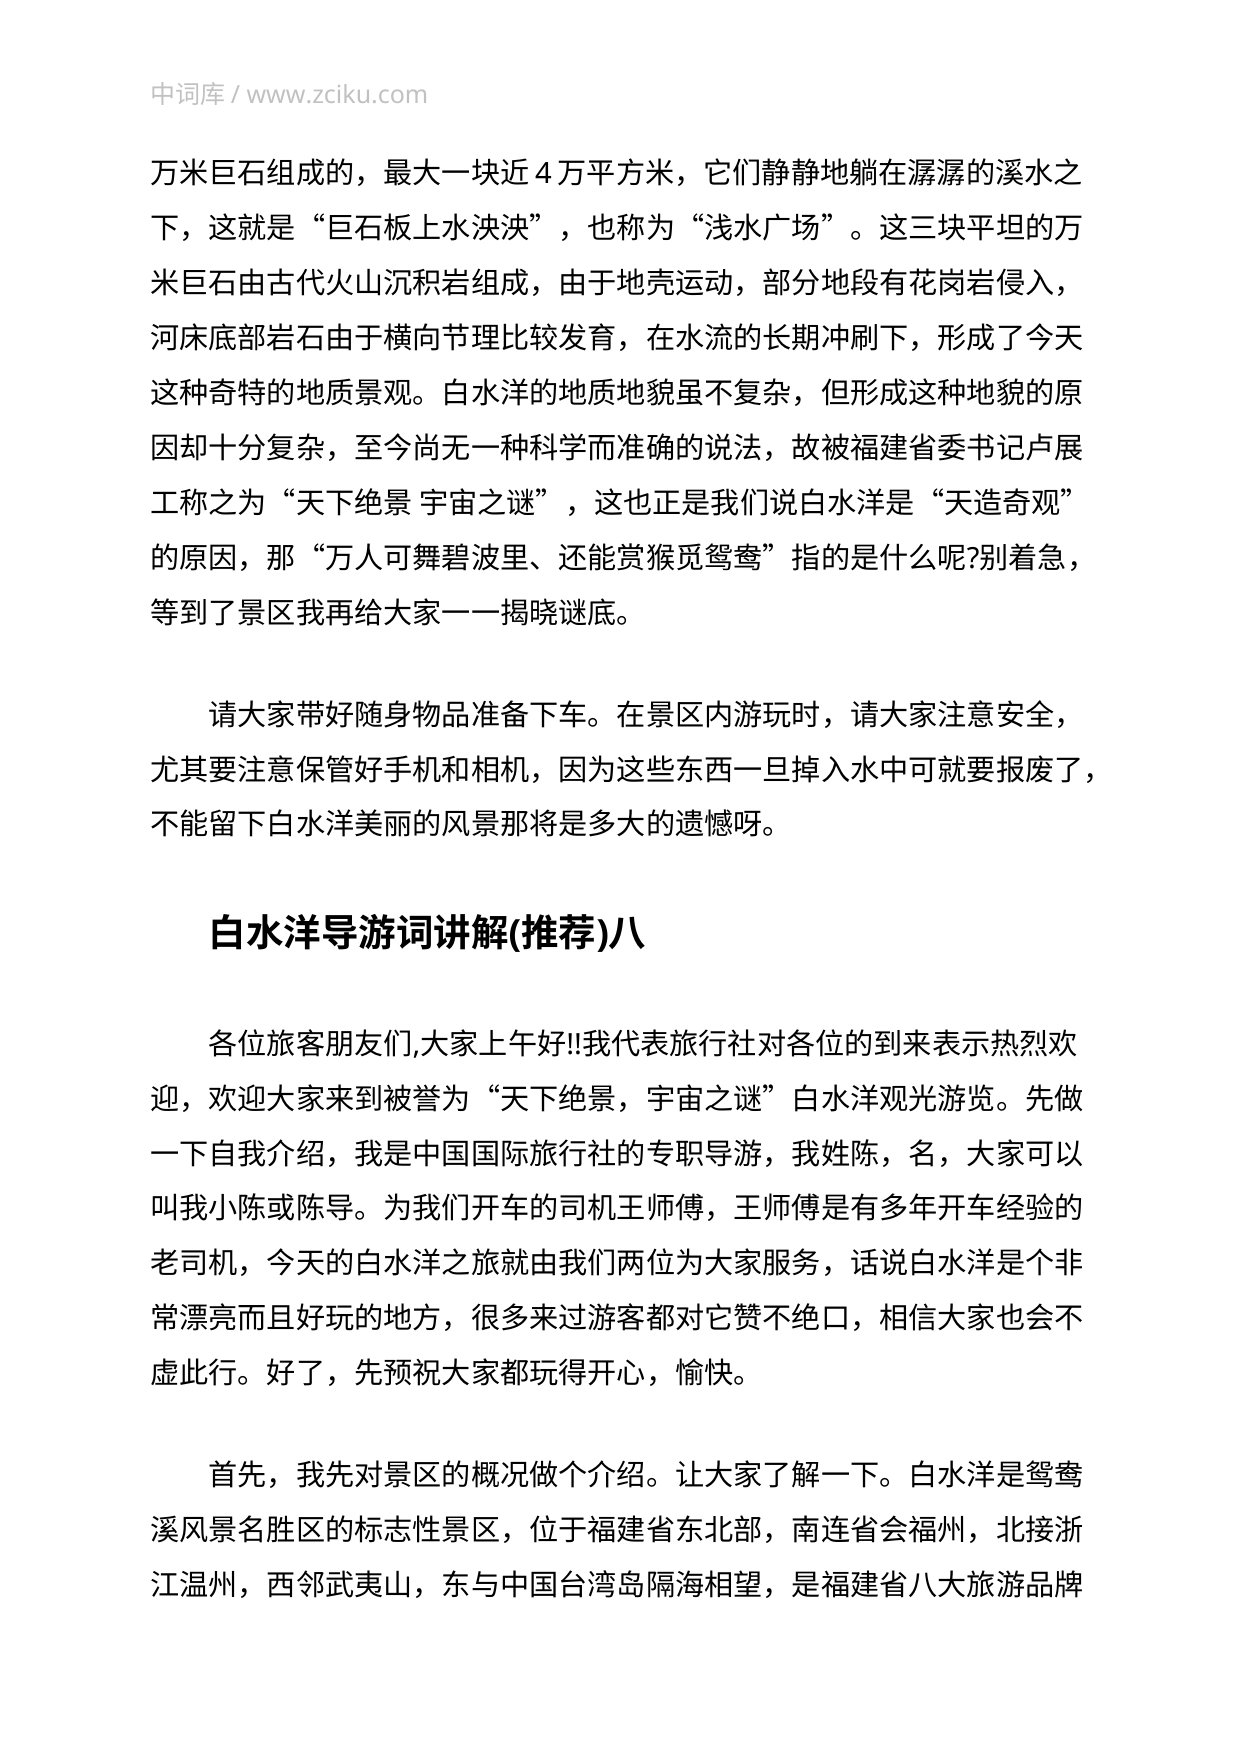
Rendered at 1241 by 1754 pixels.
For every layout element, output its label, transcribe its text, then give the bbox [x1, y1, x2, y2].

text 各位旅客朋友们,大家上午好!!我代表旅行社对各位的到来表示热烈欢迎，欢迎大家来到被誉为“天下绝景，宇宙之谜”白水洋观光游览。先做一下自我介绍，我是中国国际旅行社的专职导游，我姓陈，名，大家可以叫我小陈或陈导。为我们开车的司机王师傅，王师傅是有多年开车经验的老司机，今天的白水洋之旅就由我们两位为大家服务，话说白水洋是个非常漂亮而且好玩的地方，很多来过游客都对它赞不绝口，相信大家也会不虚此行。好了，先预祝大家都玩得开心，愉快。 [150, 1020, 1090, 1392]
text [150, 150, 1090, 632]
text 白水洋导游词讲解(推荐)八 [150, 903, 1090, 957]
text 请大家带好随身物品准备下车。在景区内游玩时，请大家注意安全，尤其要注意保管好手机和相机，因为这些东西一旦掉入水中可就要报废了，不能留下白水洋美丽的风景那将是多大的遗憾呀。 [150, 691, 1090, 843]
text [150, 1452, 1090, 1604]
